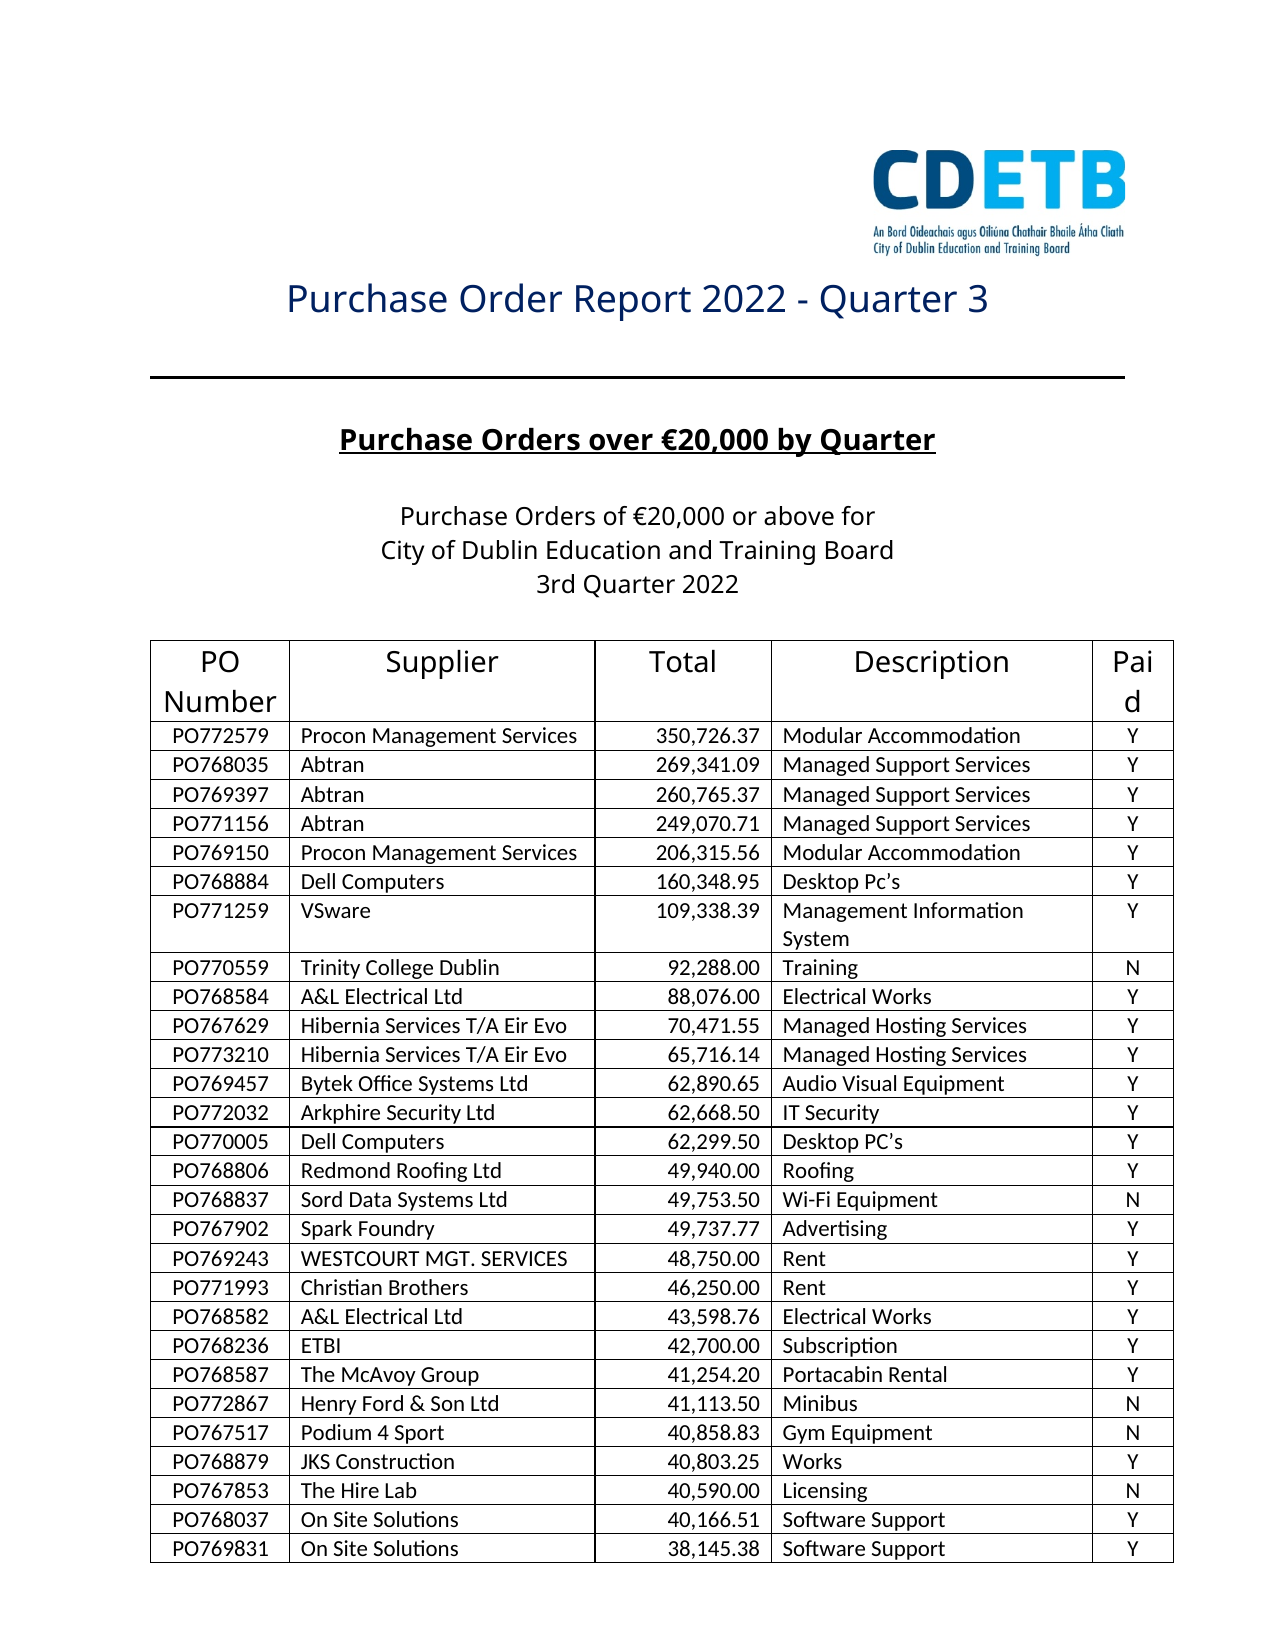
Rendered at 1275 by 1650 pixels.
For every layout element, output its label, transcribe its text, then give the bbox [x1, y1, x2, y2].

table_cell Hibernia Services T/A Eir Evo [290, 1011, 594, 1039]
table_cell 41,113.50 [596, 1389, 771, 1417]
table_cell 88,076.00 [596, 982, 771, 1010]
table_cell Portacabin Rental [772, 1360, 1092, 1388]
table_cell PO768806 [151, 1156, 289, 1184]
table_cell N [1093, 1476, 1173, 1504]
table_cell 41,254.20 [596, 1360, 771, 1388]
table_cell Modular Accommodation [772, 838, 1092, 866]
table_cell Minibus [772, 1389, 1092, 1417]
table_cell N [1093, 1186, 1173, 1213]
table_cell Y [1093, 1244, 1173, 1272]
table_cell Managed Support Services [772, 751, 1092, 779]
table_cell PO767902 [151, 1215, 289, 1243]
table_cell PO768879 [151, 1447, 289, 1475]
table_cell Y [1093, 1069, 1173, 1097]
table_header Paid [1093, 641, 1173, 721]
table_cell Audio Visual Equipment [772, 1069, 1092, 1097]
table_cell Y [1093, 1215, 1173, 1243]
table_cell PO768584 [151, 982, 289, 1010]
table_cell 160,348.95 [596, 867, 771, 895]
table_cell PO771259 [151, 896, 289, 952]
table_cell Roofing [772, 1156, 1092, 1184]
picture [1097, 184, 1112, 197]
table_cell Managed Support Services [772, 809, 1092, 837]
table_cell PO769150 [151, 838, 289, 866]
table_header Description [772, 641, 1092, 721]
table_cell Managed Hosting Services [772, 1011, 1092, 1039]
table_cell PO772867 [151, 1389, 289, 1417]
table_cell Y [1093, 1156, 1173, 1184]
picture [1113, 150, 1125, 160]
table_cell 40,590.00 [596, 1476, 771, 1504]
table_cell Advertising [772, 1215, 1092, 1243]
table_cell 40,166.51 [596, 1505, 771, 1533]
table_cell 40,858.83 [596, 1418, 771, 1446]
table_cell Modular Accommodation [772, 722, 1092, 749]
table_cell Y [1093, 867, 1173, 895]
table_cell PO767853 [151, 1476, 289, 1504]
text Purchase Orders of €20,000 or above for [150, 498, 1125, 532]
table_cell PO769457 [151, 1069, 289, 1097]
table_cell Abtran [290, 809, 594, 837]
table_cell Y [1093, 1447, 1173, 1475]
table_cell On Site Solutions [290, 1505, 594, 1533]
table_cell PO770559 [151, 953, 289, 981]
table_cell Y [1093, 1011, 1173, 1039]
table_cell Licensing [772, 1476, 1092, 1504]
table_cell Sord Data Systems Ltd [290, 1186, 594, 1213]
table_cell Y [1093, 1505, 1173, 1533]
table_cell 350,726.37 [596, 722, 771, 749]
table_cell IT Security [772, 1098, 1092, 1126]
table_cell Y [1093, 751, 1173, 779]
table_cell PO768582 [151, 1302, 289, 1330]
table_cell Redmond Roofing Ltd [290, 1156, 594, 1184]
table_cell Henry Ford & Son Ltd [290, 1389, 594, 1417]
table_cell Abtran [290, 751, 594, 779]
table_cell Y [1093, 1098, 1173, 1126]
table_cell Training [772, 953, 1092, 981]
table_cell PO770005 [151, 1128, 289, 1155]
table_cell 92,288.00 [596, 953, 771, 981]
table_cell PO773210 [151, 1040, 289, 1068]
table_cell Software Support [772, 1534, 1092, 1562]
table_cell Electrical Works [772, 1302, 1092, 1330]
table_cell Managed Support Services [772, 780, 1092, 808]
table_cell PO768587 [151, 1360, 289, 1388]
table_cell Abtran [290, 780, 594, 808]
table_cell 65,716.14 [596, 1040, 771, 1068]
table_cell 43,598.76 [596, 1302, 771, 1330]
table_cell 46,250.00 [596, 1273, 771, 1301]
table_cell Bytek Office Systems Ltd [290, 1069, 594, 1097]
table_cell PO768837 [151, 1186, 289, 1213]
table_cell Dell Computers [290, 867, 594, 895]
table_cell Y [1093, 722, 1173, 749]
table_cell Trinity College Dublin [290, 953, 594, 981]
table_cell Arkphire Security Ltd [290, 1098, 594, 1126]
table_cell Procon Management Services [290, 838, 594, 866]
table_cell Procon Management Services [290, 722, 594, 749]
table_cell PO768037 [151, 1505, 289, 1533]
table_cell PO768884 [151, 867, 289, 895]
table_cell Hibernia Services T/A Eir Evo [290, 1040, 594, 1068]
table_cell 269,341.09 [596, 751, 771, 779]
table_cell PO769243 [151, 1244, 289, 1272]
table_cell Y [1093, 1273, 1173, 1301]
table_cell Spark Foundry [290, 1215, 594, 1243]
table_cell 49,940.00 [596, 1156, 771, 1184]
table_cell 42,700.00 [596, 1331, 771, 1359]
table_cell PO768236 [151, 1331, 289, 1359]
table_cell Y [1093, 780, 1173, 808]
table_cell 49,753.50 [596, 1186, 771, 1213]
table_cell Y [1093, 1128, 1173, 1155]
table_cell Desktop PC’s [772, 1128, 1092, 1155]
table_cell JKS Construction [290, 1447, 594, 1475]
table_cell Software Support [772, 1505, 1092, 1533]
table_cell Y [1093, 1302, 1173, 1330]
table_cell PO771156 [151, 809, 289, 837]
table_cell Rent [772, 1273, 1092, 1301]
table_cell 38,145.38 [596, 1534, 771, 1562]
table_cell Electrical Works [772, 982, 1092, 1010]
table_cell Dell Computers [290, 1128, 594, 1155]
table_cell Rent [772, 1244, 1092, 1272]
table_header Total [596, 641, 771, 721]
table_cell Y [1093, 838, 1173, 866]
table_cell The McAvoy Group [290, 1360, 594, 1388]
table_cell 62,668.50 [596, 1098, 771, 1126]
table_cell PO772032 [151, 1098, 289, 1126]
table_cell Y [1093, 982, 1173, 1010]
table_cell N [1093, 1389, 1173, 1417]
table_cell 109,338.39 [596, 896, 771, 952]
table_header PO Number [151, 641, 289, 721]
text City of Dublin Education and Training Board [150, 532, 1125, 566]
table_cell 62,299.50 [596, 1128, 771, 1155]
text 3rd Quarter 2022 [150, 566, 1125, 600]
table_cell WESTCOURT MGT. SERVICES [290, 1244, 594, 1272]
table_cell Gym Equipment [772, 1418, 1092, 1446]
picture [873, 150, 1125, 272]
table_cell Managed Hosting Services [772, 1040, 1092, 1068]
table_cell Management Information System [772, 896, 1092, 952]
table_cell PO767517 [151, 1418, 289, 1446]
table_cell Y [1093, 1534, 1173, 1562]
table_cell 249,070.71 [596, 809, 771, 837]
picture [1097, 162, 1110, 173]
table_cell Y [1093, 1360, 1173, 1388]
table_cell Christian Brothers [290, 1273, 594, 1301]
table_cell PO767629 [151, 1011, 289, 1039]
table_cell Wi-Fi Equipment [772, 1186, 1092, 1213]
text Purchase Orders over €20,000 by Quarter [150, 419, 1125, 458]
table_cell PO769831 [151, 1534, 289, 1562]
table_cell A&L Electrical Ltd [290, 1302, 594, 1330]
table_cell N [1093, 953, 1173, 981]
table_cell The Hire Lab [290, 1476, 594, 1504]
table_cell 48,750.00 [596, 1244, 771, 1272]
table_cell PO768035 [151, 751, 289, 779]
table_cell Y [1093, 896, 1173, 952]
table_cell PO772579 [151, 722, 289, 749]
table_cell Works [772, 1447, 1092, 1475]
table_cell 49,737.77 [596, 1215, 771, 1243]
table_cell ETBI [290, 1331, 594, 1359]
table_cell 70,471.55 [596, 1011, 771, 1039]
table_cell 62,890.65 [596, 1069, 771, 1097]
table_cell Y [1093, 809, 1173, 837]
text Purchase Order Report 2022 - Quarter 3 [150, 272, 1125, 323]
table_cell Desktop Pc’s [772, 867, 1092, 895]
picture [1120, 171, 1125, 181]
table_cell 40,803.25 [596, 1447, 771, 1475]
table_cell A&L Electrical Ltd [290, 982, 594, 1010]
table_cell 206,315.56 [596, 838, 771, 866]
table_cell Y [1093, 1040, 1173, 1068]
table_cell PO769397 [151, 780, 289, 808]
table_cell Subscription [772, 1331, 1092, 1359]
table_cell 260,765.37 [596, 780, 771, 808]
table_cell N [1093, 1418, 1173, 1446]
table_cell Podium 4 Sport [290, 1418, 594, 1446]
table_cell VSware [290, 896, 594, 952]
table_cell On Site Solutions [290, 1534, 594, 1562]
table_cell PO771993 [151, 1273, 289, 1301]
table_cell Y [1093, 1331, 1173, 1359]
table_header Supplier [290, 641, 594, 721]
